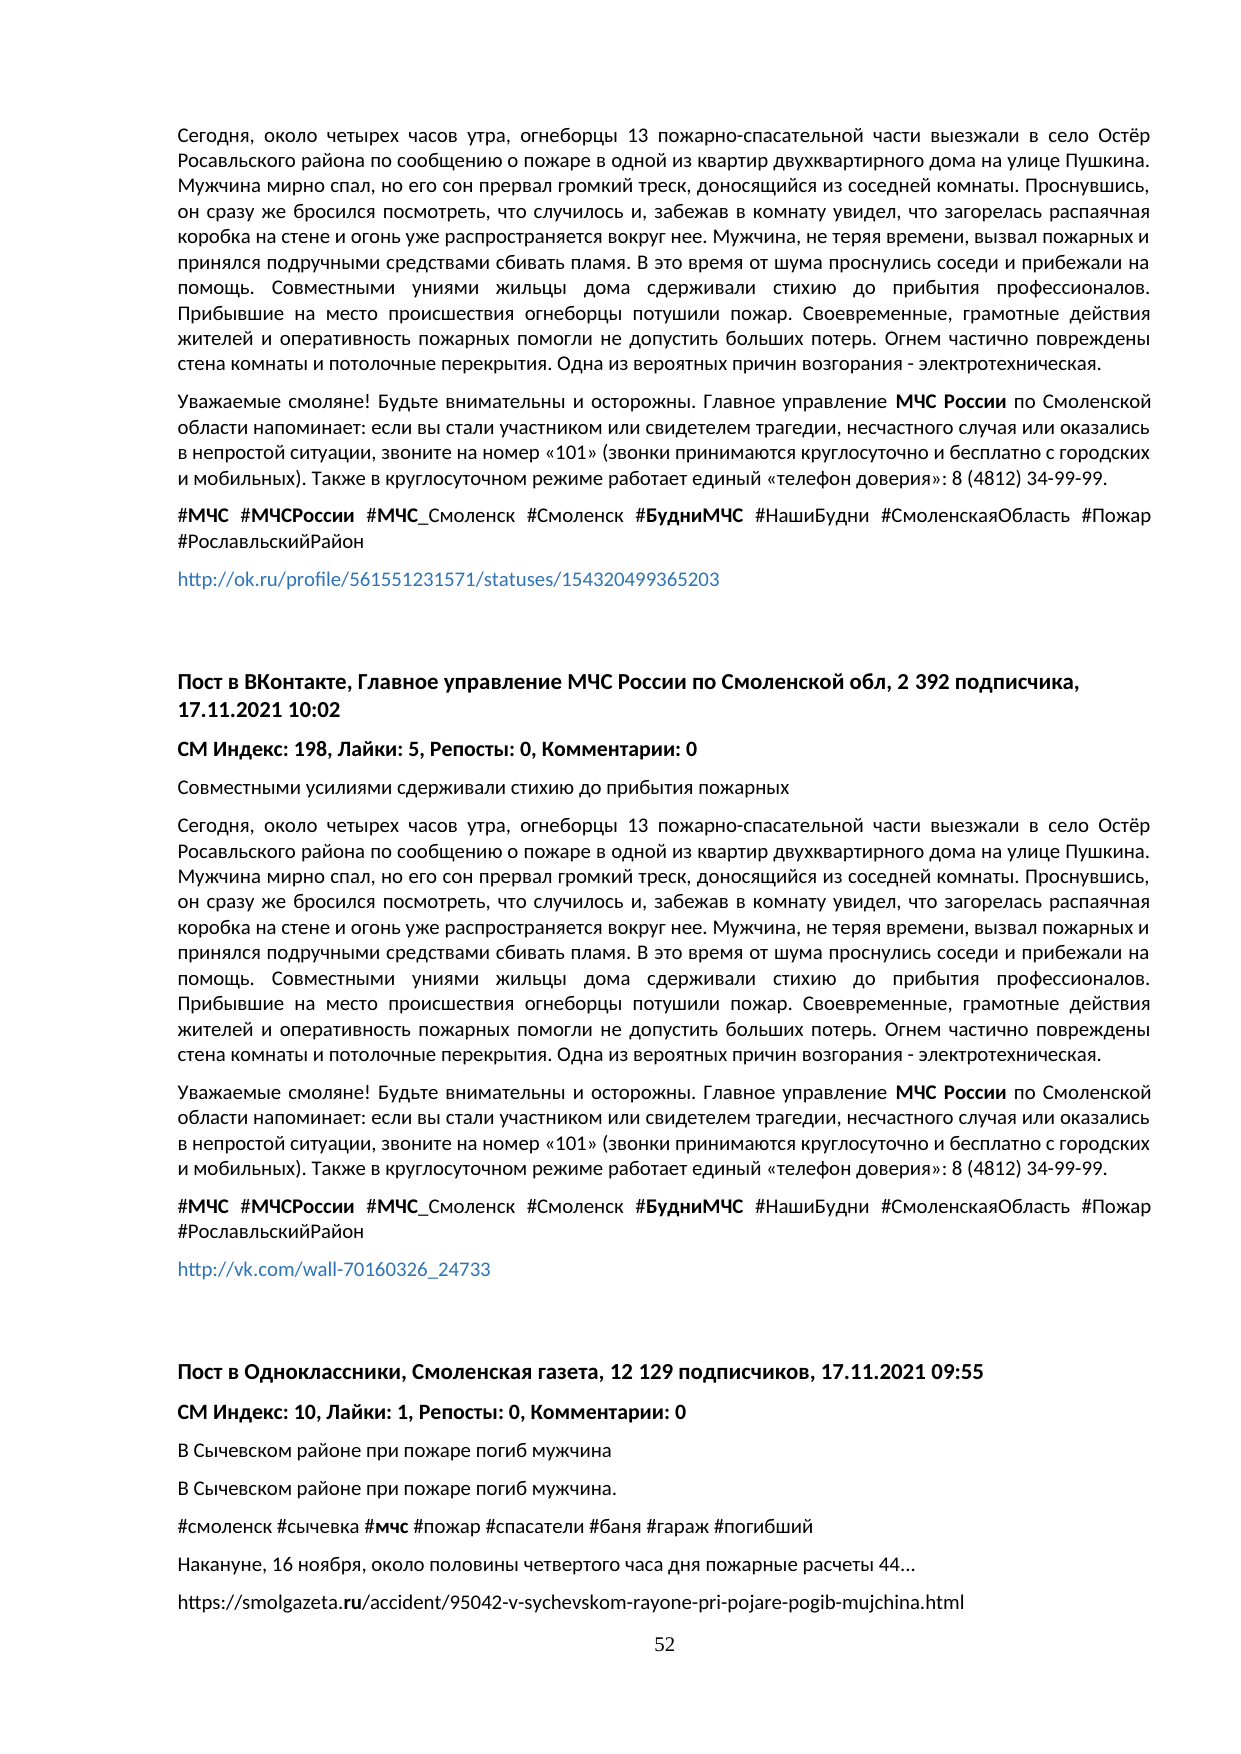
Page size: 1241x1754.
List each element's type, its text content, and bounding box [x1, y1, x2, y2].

text Накануне, 16 ноября, около половины четвертого часа дня пожарные расчеты 44... [177, 1551, 1152, 1576]
text http://vk.com/wall-70160326_24733 [177, 1257, 1152, 1282]
text В Сычевском районе при пожаре погиб мужчина. [177, 1475, 1152, 1501]
text #МЧС #МЧСРоссии #МЧС_Смоленск #Смоленск #БудниМЧС #НашиБудни #СмоленскаяОбласть #Пожар #РославльскийРайон [177, 503, 1152, 553]
text http://ok.ru/profile/561551231571/statuses/154320499365203 [177, 566, 1152, 591]
text Пост в Одноклассники, Смоленская газета, 12 129 подписчиков, 17.11.2021 09:55 [177, 1357, 1152, 1386]
text Сегодня, около четырех часов утра, огнеборцы 13 пожарно-спасательной части выезжали в село Остёр Росавльского района по сообщению о пожаре в одной из квартир двухквартирного дома на улице Пушкина. Мужчина мирно спал, но его сон прервал громкий треск, доносящийся из соседней комнаты. Проснувшись, он сразу же бросился посмотреть, что случилось и, забежав в комнату увидел, что загорелась распаячная коробка на стене и огонь уже распространяется вокруг нее. Мужчина, не теряя времени, вызвал пожарных и принялся подручными средствами сбивать пламя. В это время от шума проснулись соседи и прибежали на помощь. Совместными униями жильцы дома сдерживали стихию до прибытия профессионалов. Прибывшие на место происшествия огнеборцы потушили пожар. Своевременные, грамотные действия жителей и оперативность пожарных помогли не допустить больших потерь. Огнем частично повреждены стена комнаты и потолочные перекрытия. Одна из вероятных причин возгорания - электротехническая. [177, 122, 1152, 376]
text Пост в ВКонтакте, Главное управление МЧС России по Смоленской обл, 2 392 подписчика, 17.11.2021 10:02 [177, 667, 1152, 723]
text #МЧС #МЧСРоссии #МЧС_Смоленск #Смоленск #БудниМЧС #НашиБудни #СмоленскаяОбласть #Пожар #РославльскийРайон [177, 1193, 1152, 1244]
text СМ Индекс: 10, Лайки: 1, Репосты: 0, Комментарии: 0 [177, 1398, 1152, 1425]
text #смоленск #сычевка #мчс #пожар #спасатели #баня #гараж #погибший [177, 1513, 1152, 1538]
text Уважаемые смоляне! Будьте внимательны и осторожны. Главное управление МЧС России по Смоленской области напоминает: если вы стали участником или свидетелем трагедии, несчастного случая или оказались в непростой ситуации, звоните на номер «101» (звонки принимаются круглосуточно и бесплатно с городских и мобильных). Также в круглосуточном режиме работает единый «телефон доверия»: 8 (4812) 34-99-99. [177, 1079, 1152, 1181]
text https://smolgazeta.ru/accident/95042-v-sychevskom-rayone-pri-pojare-pogib-mujchina.html [177, 1589, 1152, 1614]
text СМ Индекс: 198, Лайки: 5, Репосты: 0, Комментарии: 0 [177, 735, 1152, 762]
text В Сычевском районе при пожаре погиб мужчина [177, 1437, 1152, 1463]
text Сегодня, около четырех часов утра, огнеборцы 13 пожарно-спасательной части выезжали в село Остёр Росавльского района по сообщению о пожаре в одной из квартир двухквартирного дома на улице Пушкина. Мужчина мирно спал, но его сон прервал громкий треск, доносящийся из соседней комнаты. Проснувшись, он сразу же бросился посмотреть, что случилось и, забежав в комнату увидел, что загорелась распаячная коробка на стене и огонь уже распространяется вокруг нее. Мужчина, не теряя времени, вызвал пожарных и принялся подручными средствами сбивать пламя. В это время от шума проснулись соседи и прибежали на помощь. Совместными униями жильцы дома сдерживали стихию до прибытия профессионалов. Прибывшие на место происшествия огнеборцы потушили пожар. Своевременные, грамотные действия жителей и оперативность пожарных помогли не допустить больших потерь. Огнем частично повреждены стена комнаты и потолочные перекрытия. Одна из вероятных причин возгорания - электротехническая. [177, 812, 1152, 1067]
text Совместными усилиями сдерживали стихию до прибытия пожарных [177, 774, 1152, 800]
text Уважаемые смоляне! Будьте внимательны и осторожны. Главное управление МЧС России по Смоленской области напоминает: если вы стали участником или свидетелем трагедии, несчастного случая или оказались в непростой ситуации, звоните на номер «101» (звонки принимаются круглосуточно и бесплатно с городских и мобильных). Также в круглосуточном режиме работает единый «телефон доверия»: 8 (4812) 34-99-99. [177, 388, 1152, 490]
